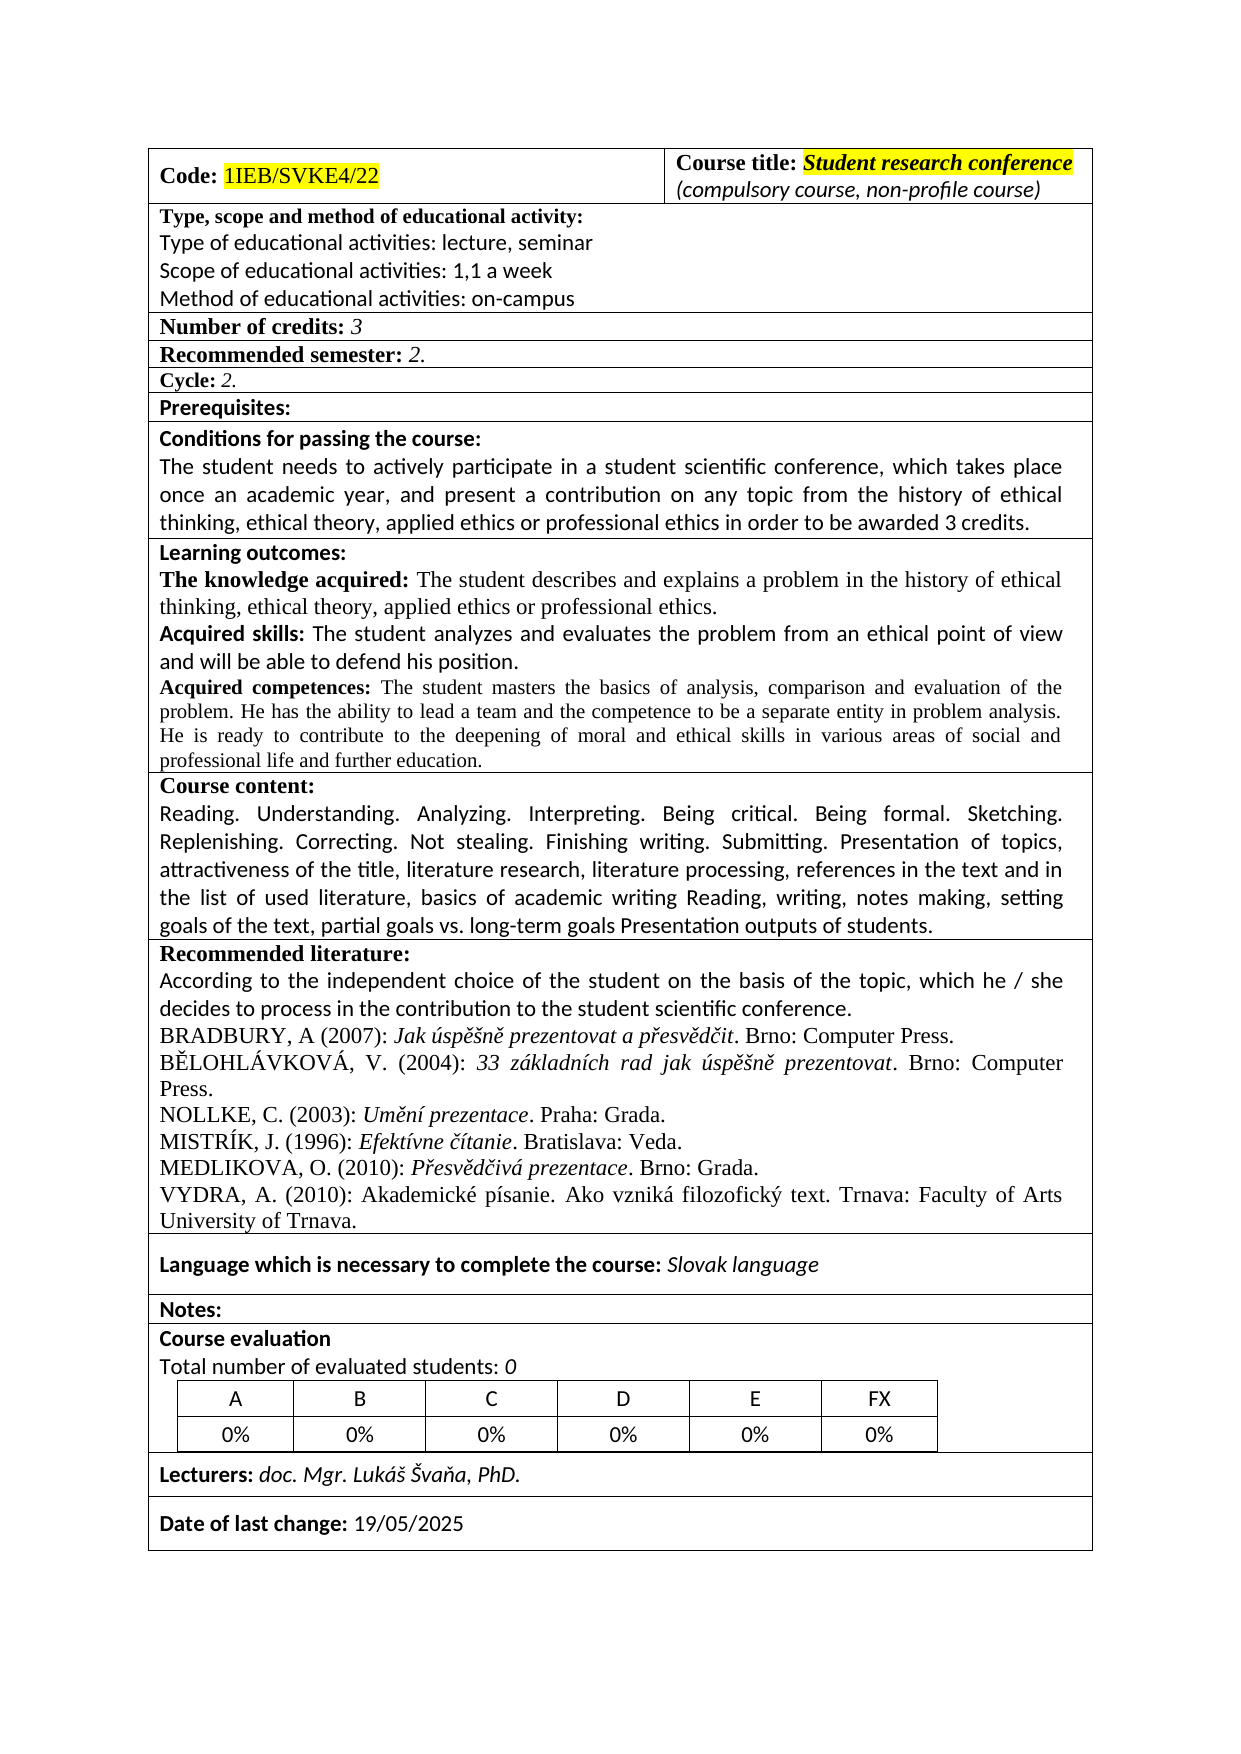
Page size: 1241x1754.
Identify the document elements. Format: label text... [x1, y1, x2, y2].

table_cell Notes: [149, 1295, 1092, 1323]
table_cell Lecturers: doc. Mgr. Lukáš Švaňa, PhD. [149, 1453, 1092, 1496]
table_cell Recommended literature: According to the independent choice of the student on the basis of the topic, which he / she decides to process in the contribution to the student scientific conference. BRADBURY, A (2007): Jak úspěšně prezentovat a přesvědčit. Brno: Computer Press. BĚLOHLÁVKOVÁ, V. (2004): 33 základních rad jak úspěšně prezentovat. Brno: Computer Press. NOLLKE, C. (2003): Umění prezentace. Praha: Grada. MISTRÍK, J. (1996): Efektívne čítanie. Bratislava: Veda. MEDLIKOVA, O. (2010): Přesvědčivá prezentace. Brno: Grada. VYDRA, A. (2010): Akademické písanie. Ako vzniká filozofický text. Trnava: Faculty of Arts University of Trnava. [149, 940, 1092, 1233]
table_cell Language which is necessary to complete the course: Slovak language [149, 1234, 1092, 1294]
table_cell Code: 1IEB/SVKE4/22 [149, 149, 664, 203]
table_cell Date of last change: 19/05/2025 [149, 1497, 1092, 1549]
table_cell Prerequisites: [149, 393, 1092, 421]
table_cell Recommended semester: 2. [149, 341, 1092, 367]
table_cell Course evaluation Total number of evaluated students: 0 [149, 1324, 1092, 1452]
table_cell Number of credits: 3 [149, 313, 1092, 339]
table_cell Conditions for passing the course: The student needs to actively participate in a student scientific conference, which takes place once an academic year, and present a contribution on any topic from the history of ethical thinking, ethical theory, applied ethics or professional ethics in order to be awarded 3 credits. [149, 422, 1092, 537]
table_cell Type, scope and method of educational activity: Type of educational activities: lecture, seminar Scope of educational activities: 1,1 a week Method of educational activities: on-campus [149, 204, 1092, 312]
table_cell Course content: Reading. Understanding. Analyzing. Interpreting. Being critical. Being formal. Sketching. Replenishing. Correcting. Not stealing. Finishing writing. Submitting. Presentation of topics, attractiveness of the title, literature research, literature processing, references in the text and in the list of used literature, basics of academic writing Reading, writing, notes making, setting goals of the text, partial goals vs. long-term goals Presentation outputs of students. [149, 773, 1092, 939]
table_cell Course title: Student research conference (compulsory course, non-profile course) [665, 149, 1092, 203]
table_cell Cycle: [149, 368, 1092, 392]
table_cell Learning outcomes: The knowledge acquired: The student describes and explains a problem in the history of ethical thinking, ethical theory, applied ethics or professional ethics. Acquired skills: The student analyzes and evaluates the problem from an ethical point of view and will be able to defend his position. Acquired competences: The student masters the basics of analysis, comparison and evaluation of the problem. He has the ability to lead a team and the competence to be a separate entity in problem analysis. He is ready to contribute to the deepening of moral and ethical skills in various areas of social and professional life and further education. [149, 539, 1092, 772]
